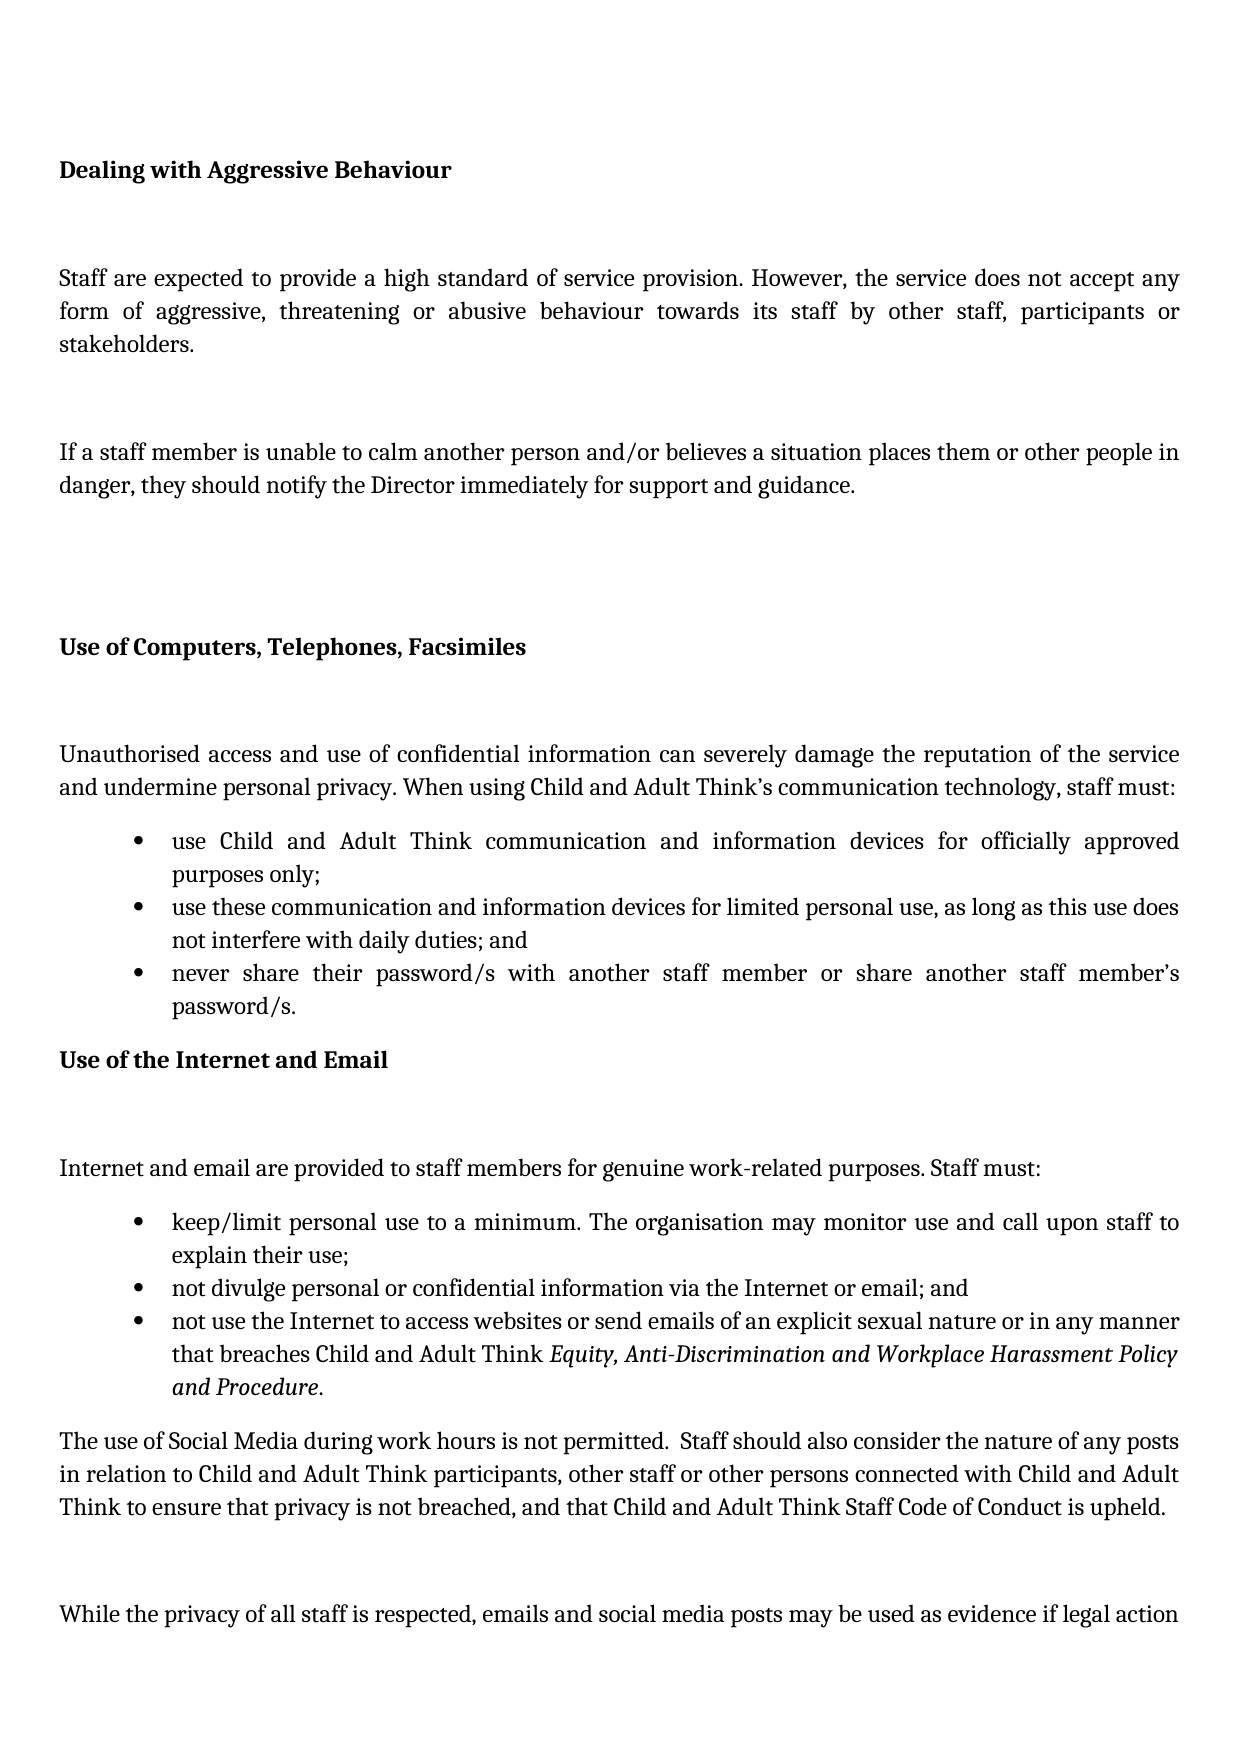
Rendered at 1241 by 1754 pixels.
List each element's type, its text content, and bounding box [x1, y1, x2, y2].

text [59, 1600, 1181, 1629]
text Dealing with Aggressive Behaviour [59, 156, 1181, 185]
text Use of the Internet and Email [59, 1046, 1181, 1075]
text Staff are expected to provide a high standard of service provision. However, the service does not accept any form of aggressive, threatening or abusive behaviour towards its staff by other staff, participants or stakeholders. [59, 264, 1181, 359]
list keep/limit personal use to a minimum. The organisation may monitor use and call upon staff to explain their use; [134, 1208, 1181, 1269]
list use Child and Adult Think communication and information devices for officially approved purposes only; [134, 827, 1181, 889]
text Use of Computers, Telephones, Facsimiles [59, 632, 1181, 661]
list never share their password/s with another staff member or share another staff member’s password/s. [134, 959, 1181, 1021]
list not divulge personal or confidential information via the Internet or email; and [134, 1274, 1181, 1302]
text If a staff member is unable to calm another person and/or believes a situation places them or other people in danger, they should notify the Director immediately for support and guidance. [59, 438, 1181, 500]
list not use the Internet to access websites or send emails of an explicit sexual nature or in any manner that breaches Child and Adult Think Equity, Anti-Discrimination and Workplace Harassment Policy and Procedure. [134, 1307, 1181, 1401]
text Internet and email are provided to staff members for genuine work-related purposes. Staff must: [59, 1154, 1181, 1182]
list use these communication and information devices for limited personal use, as long as this use does not interfere with daily duties; and [134, 893, 1181, 955]
text Unauthorised access and use of confidential information can severely damage the reputation of the service and undermine personal privacy. When using Child and Adult Think’s communication technology, staff must: [59, 740, 1181, 802]
text The use of Social Media during work hours is not permitted. Staff should also consider the nature of any posts in relation to Child and Adult Think participants, other staff or other persons connected with Child and Adult Think to ensure that privacy is not breached, and that Child and Adult Think Staff Code of Conduct is upheld. [59, 1427, 1181, 1521]
